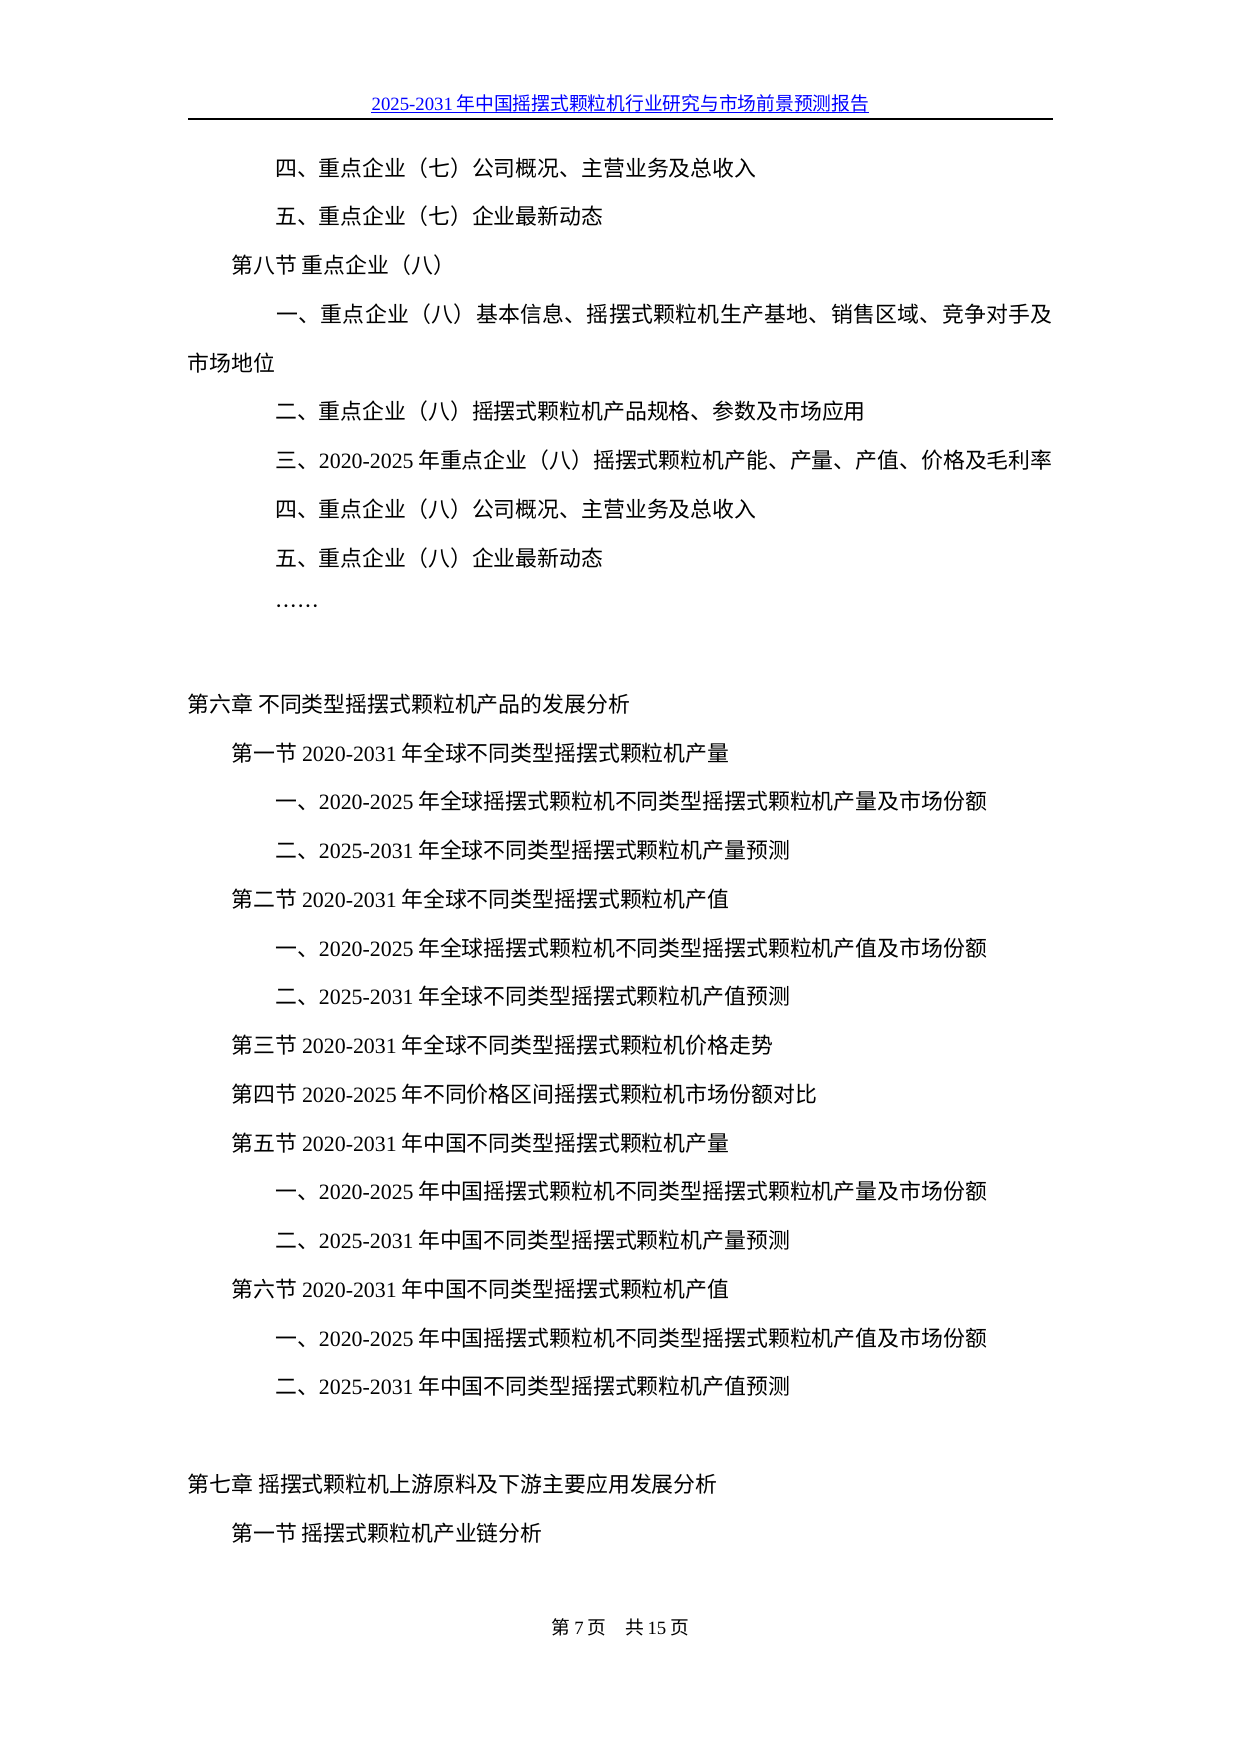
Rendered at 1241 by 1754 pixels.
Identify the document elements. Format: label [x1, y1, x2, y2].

text [187, 150, 1053, 1548]
